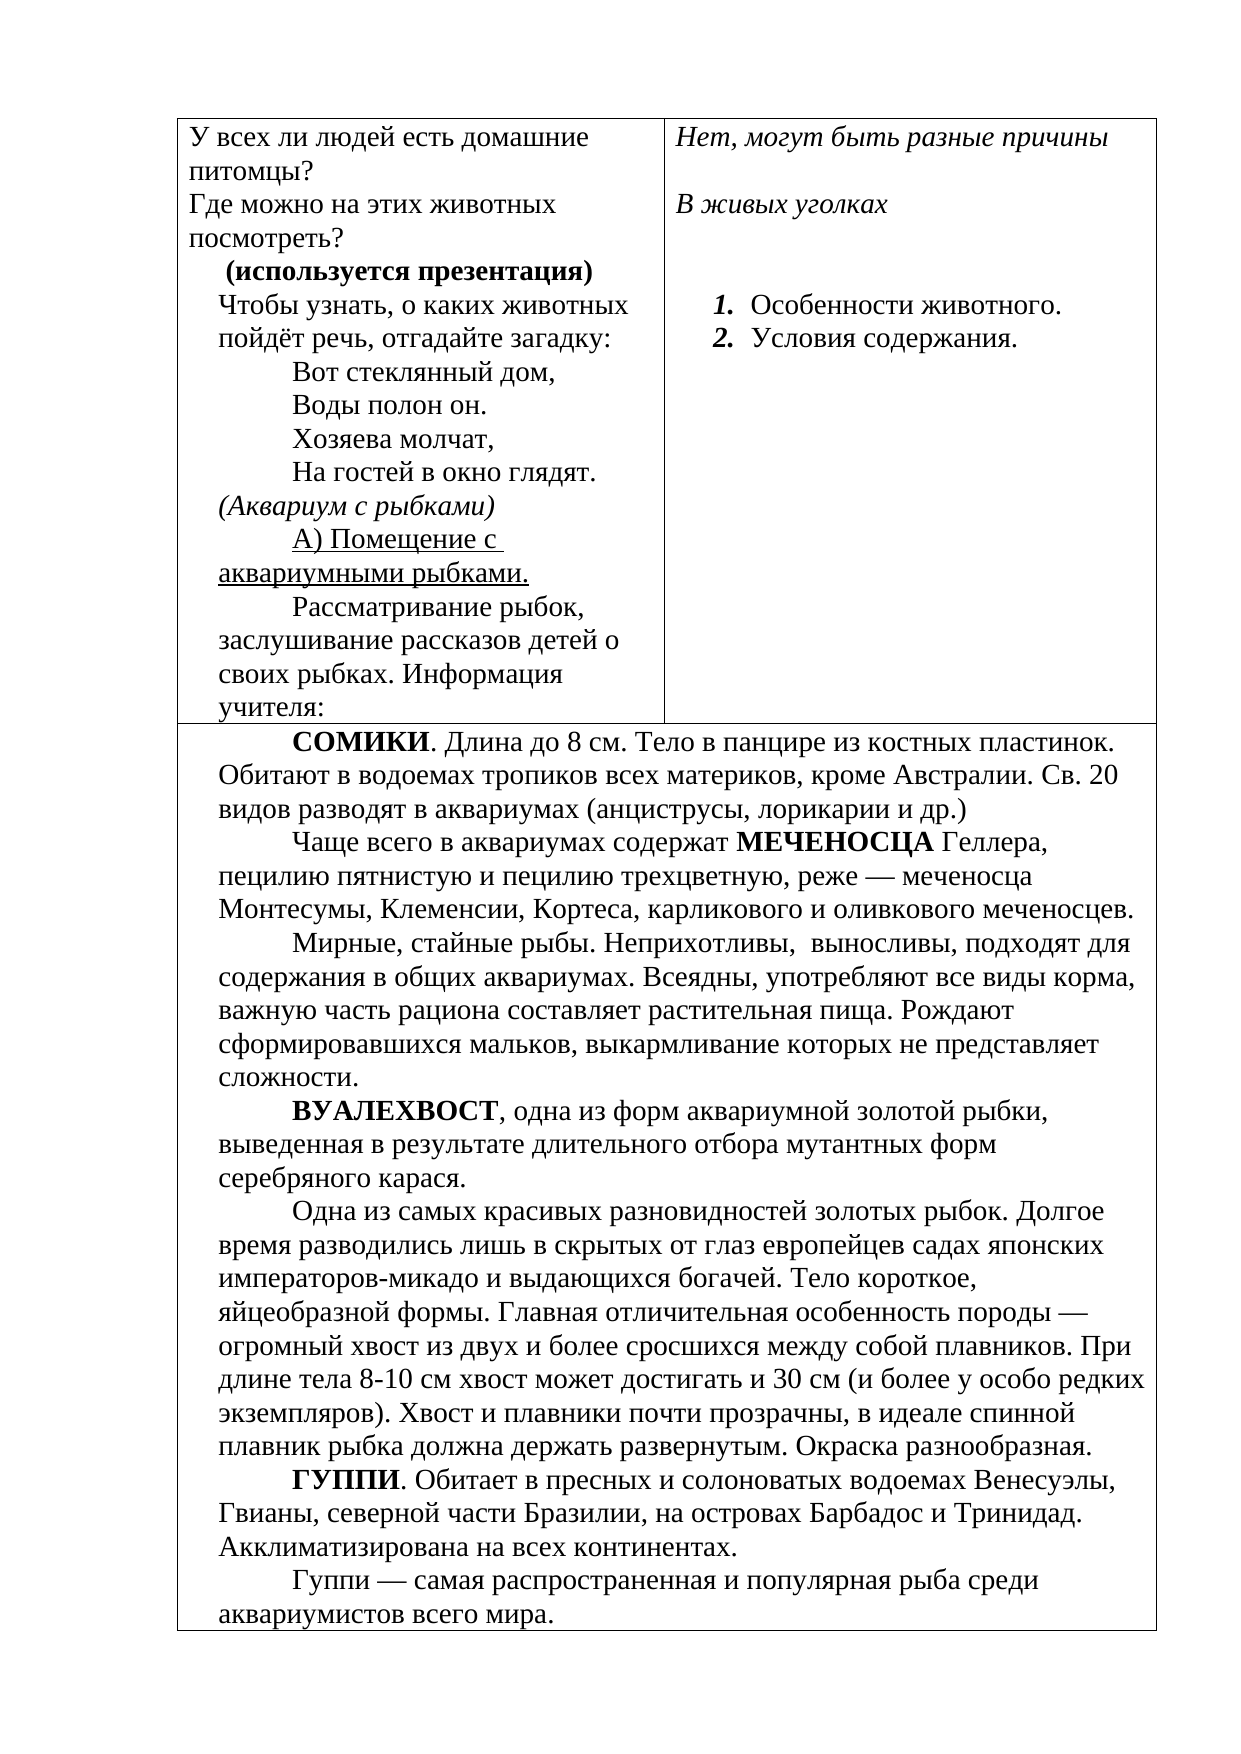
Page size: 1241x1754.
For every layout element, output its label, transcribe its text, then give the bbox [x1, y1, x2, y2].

table_cell Нет, могут быть разные причины В живых уголках Особенности животного. Условия содержания. [665, 119, 1156, 723]
table_cell У всех ли людей есть домашние питомцы? Где можно на этих животных посмотреть? (используется презентация) Чтобы узнать, о каких животных пойдёт речь, отгадайте загадку: Вот стеклянный дом, Воды полон он. Хозяева молчат, На гостей в окно глядят. (Аквариум с рыбками) А) Помещение с аквариумными рыбками. Рассматривание рыбок, заслушивание рассказов детей о своих рыбках. Информация учителя: [178, 119, 664, 723]
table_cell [178, 724, 1156, 1629]
